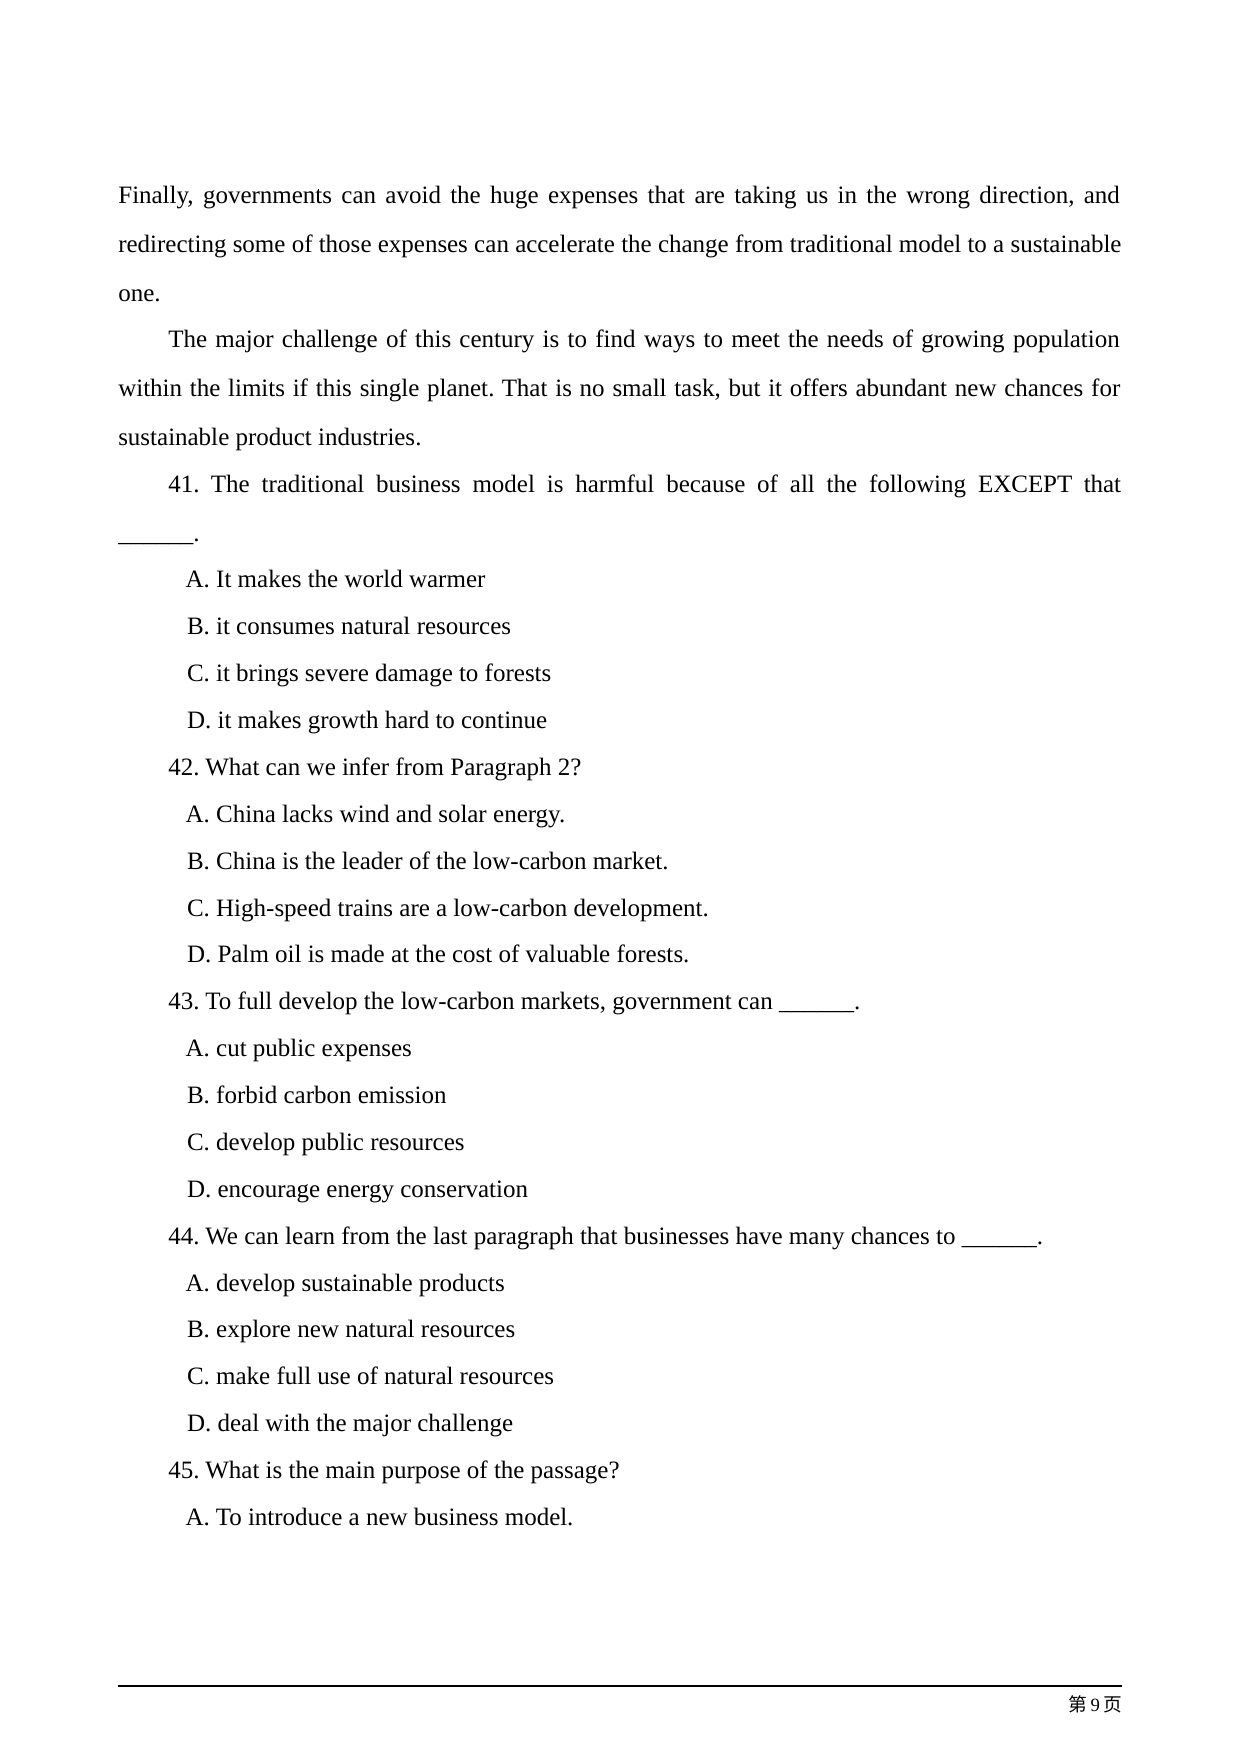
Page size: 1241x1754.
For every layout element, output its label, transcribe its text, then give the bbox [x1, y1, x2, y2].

text 41. The traditional business model is harmful because of all the following EXCEPT that ______. [118, 467, 1122, 548]
text D. Palm oil is made at the cost of valuable forests. [118, 938, 1122, 970]
text 43. To full develop the low-carbon markets, government can ______. [118, 984, 1122, 1017]
text C. it brings severe damage to forests [118, 656, 1122, 689]
text B. forbid carbon emission [118, 1078, 1122, 1111]
text D. encourage energy conservation [118, 1172, 1122, 1204]
text B. China is the leader of the low-carbon market. [118, 844, 1122, 876]
text A. cut public expenses [118, 1031, 1122, 1064]
text C. make full use of natural resources [118, 1359, 1122, 1392]
text B. it consumes natural resources [118, 609, 1122, 642]
text A. China lacks wind and solar energy. [118, 797, 1122, 829]
text A. develop sustainable products [118, 1266, 1122, 1298]
text 42. What can we infer from Paragraph 2? [118, 750, 1122, 783]
text C. develop public resources [118, 1125, 1122, 1158]
text A. To introduce a new business model. [118, 1500, 1122, 1533]
text B. explore new natural resources [118, 1313, 1122, 1345]
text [118, 178, 1122, 308]
text The major challenge of this century is to find ways to meet the needs of growing population within the limits if this single planet. That is no small task, but it offers abundant new chances for sustainable product industries. [118, 323, 1122, 453]
text 44. We can learn from the last paragraph that businesses have many chances to ______. [118, 1219, 1122, 1251]
text D. deal with the major challenge [118, 1406, 1122, 1439]
text D. it makes growth hard to continue [118, 703, 1122, 736]
text C. High-speed trains are a low-carbon development. [118, 891, 1122, 923]
text 45. What is the main purpose of the passage? [118, 1453, 1122, 1486]
text A. It makes the world warmer [118, 563, 1122, 595]
